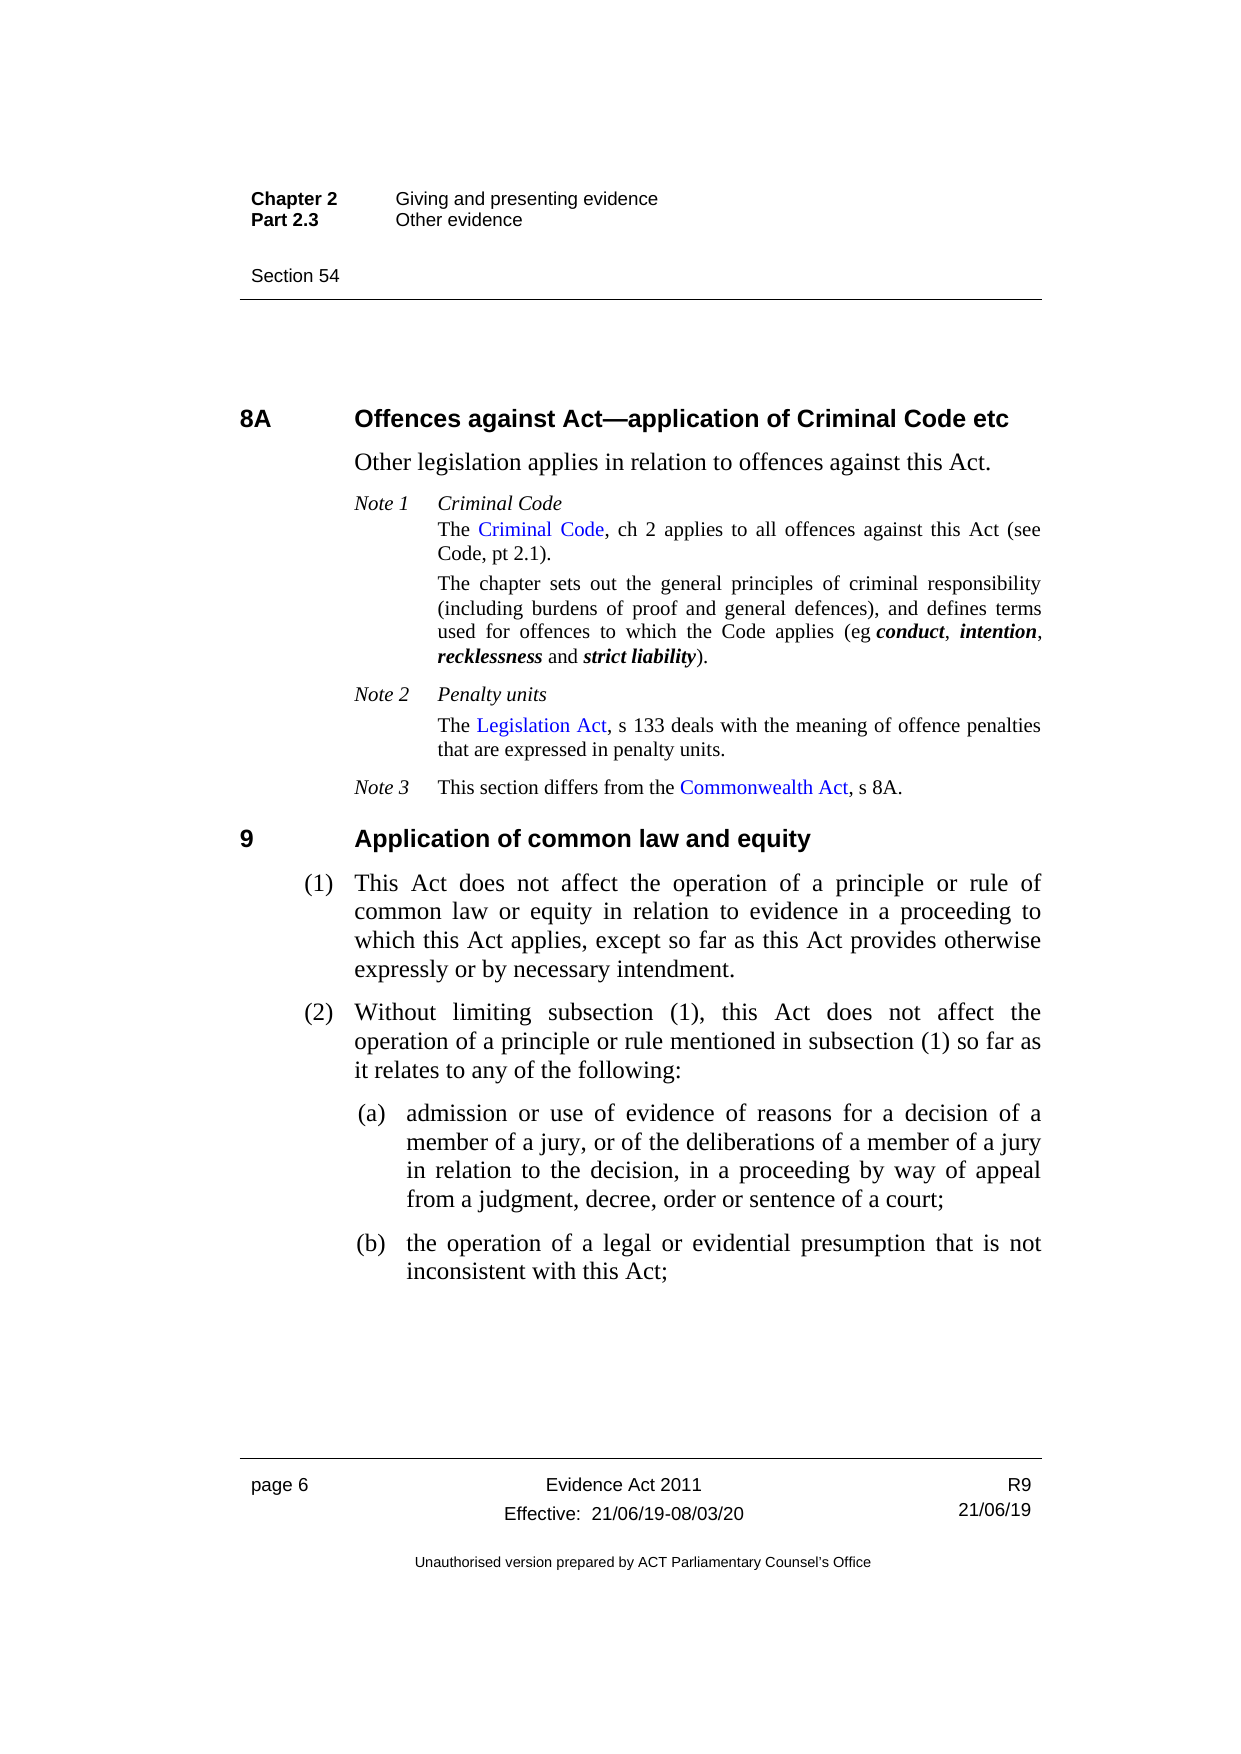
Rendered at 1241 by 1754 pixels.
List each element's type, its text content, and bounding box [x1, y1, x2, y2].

text (1) This Act does not affect the operation of a principle or rule of common law or equity in relation to evidence in a proceeding to which this Act applies, except so far as this Act provides otherwise expressly or by necessary intendment. [239, 868, 1042, 983]
text Note 2 Penalty units [354, 682, 1042, 706]
text Note 3 This section differs from the Commonwealth Act, s 8A. [354, 775, 1042, 799]
text The Criminal Code, ch 2 applies to all offences against this Act (see Code, pt 2.1). [437, 517, 1042, 565]
text 8A Offences against Act—application of Criminal Code etc [239, 404, 1042, 433]
text 9 Application of common law and equity [239, 824, 1042, 853]
text (a) admission or use of evidence of reasons for a decision of a member of a jury, or of the deliberations of a member of a jury in relation to the decision, in a proceeding by way of appeal from a judgment, decree, order or sentence of a court; [239, 1098, 1042, 1213]
text The Legislation Act, s 133 deals with the meaning of offence penalties that are expressed in penalty units. [437, 712, 1042, 761]
text Other legislation applies in relation to offences against this Act. [354, 447, 1042, 476]
text The chapter sets out the general principles of criminal responsibility (including burdens of proof and general defences), and defines terms used for offences to which the Code applies (eg conduct, intention, recklessness and strict liability). [437, 571, 1042, 668]
text (b) the operation of a legal or evidential presumption that is not inconsistent with this Act; [239, 1228, 1042, 1285]
text Note 1 Criminal Code [354, 491, 1042, 515]
text (2) Without limiting subsection (1), this Act does not affect the operation of a principle or rule mentioned in subsection (1) so far as it relates to any of the following: [239, 997, 1042, 1083]
